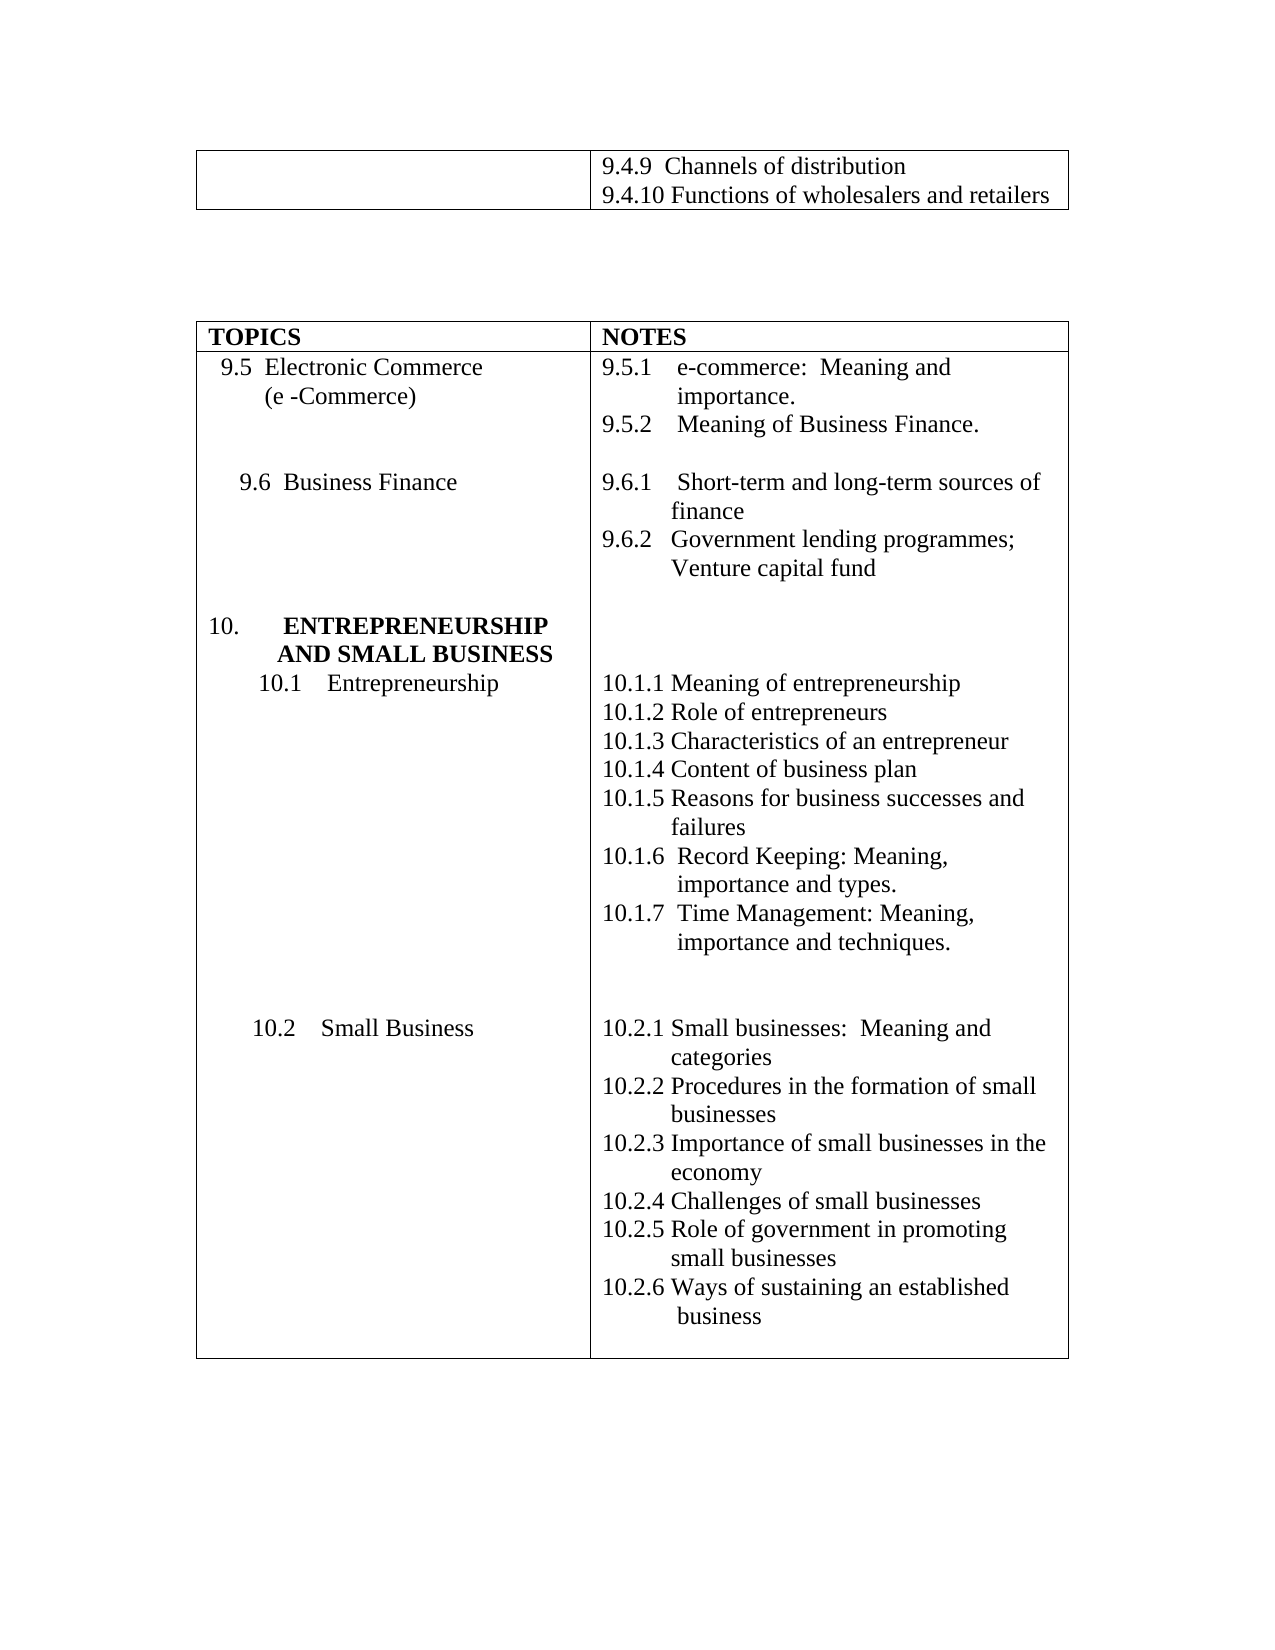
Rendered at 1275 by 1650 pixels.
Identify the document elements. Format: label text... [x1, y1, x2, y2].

table_cell 9.5 Electronic Commerce (e -Commerce) 9.6 Business Finance 10. ENTREPRENEURSHIP AND SMALL BUSINESS 10.1 Entrepreneurship 10.2 Small Business [197, 352, 590, 1358]
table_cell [197, 151, 590, 208]
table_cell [591, 151, 1068, 208]
table_header NOTES [591, 322, 1068, 351]
table_cell 9.5.1 e-commerce: Meaning and importance. 9.5.2 Meaning of Business Finance. 9.6.1 Short-term and long-term sources of finance 9.6.2 Government lending programmes; Venture capital fund 10.1.1 Meaning of entrepreneurship 10.1.2 Role of entrepreneurs 10.1.3 Characteristics of an entrepreneur 10.1.4 Content of business plan 10.1.5 Reasons for business successes and failures 10.1.6 Record Keeping: Meaning, importance and types. 10.1.7 Time Management: Meaning, importance and techniques. 10.2.1 Small businesses: Meaning and categories 10.2.2 Procedures in the formation of small businesses 10.2.3 Importance of small businesses in the economy 10.2.4 Challenges of small businesses 10.2.5 Role of government in promoting small businesses 10.2.6 Ways of sustaining an established business [591, 352, 1068, 1358]
table_header TOPICS [197, 322, 590, 351]
